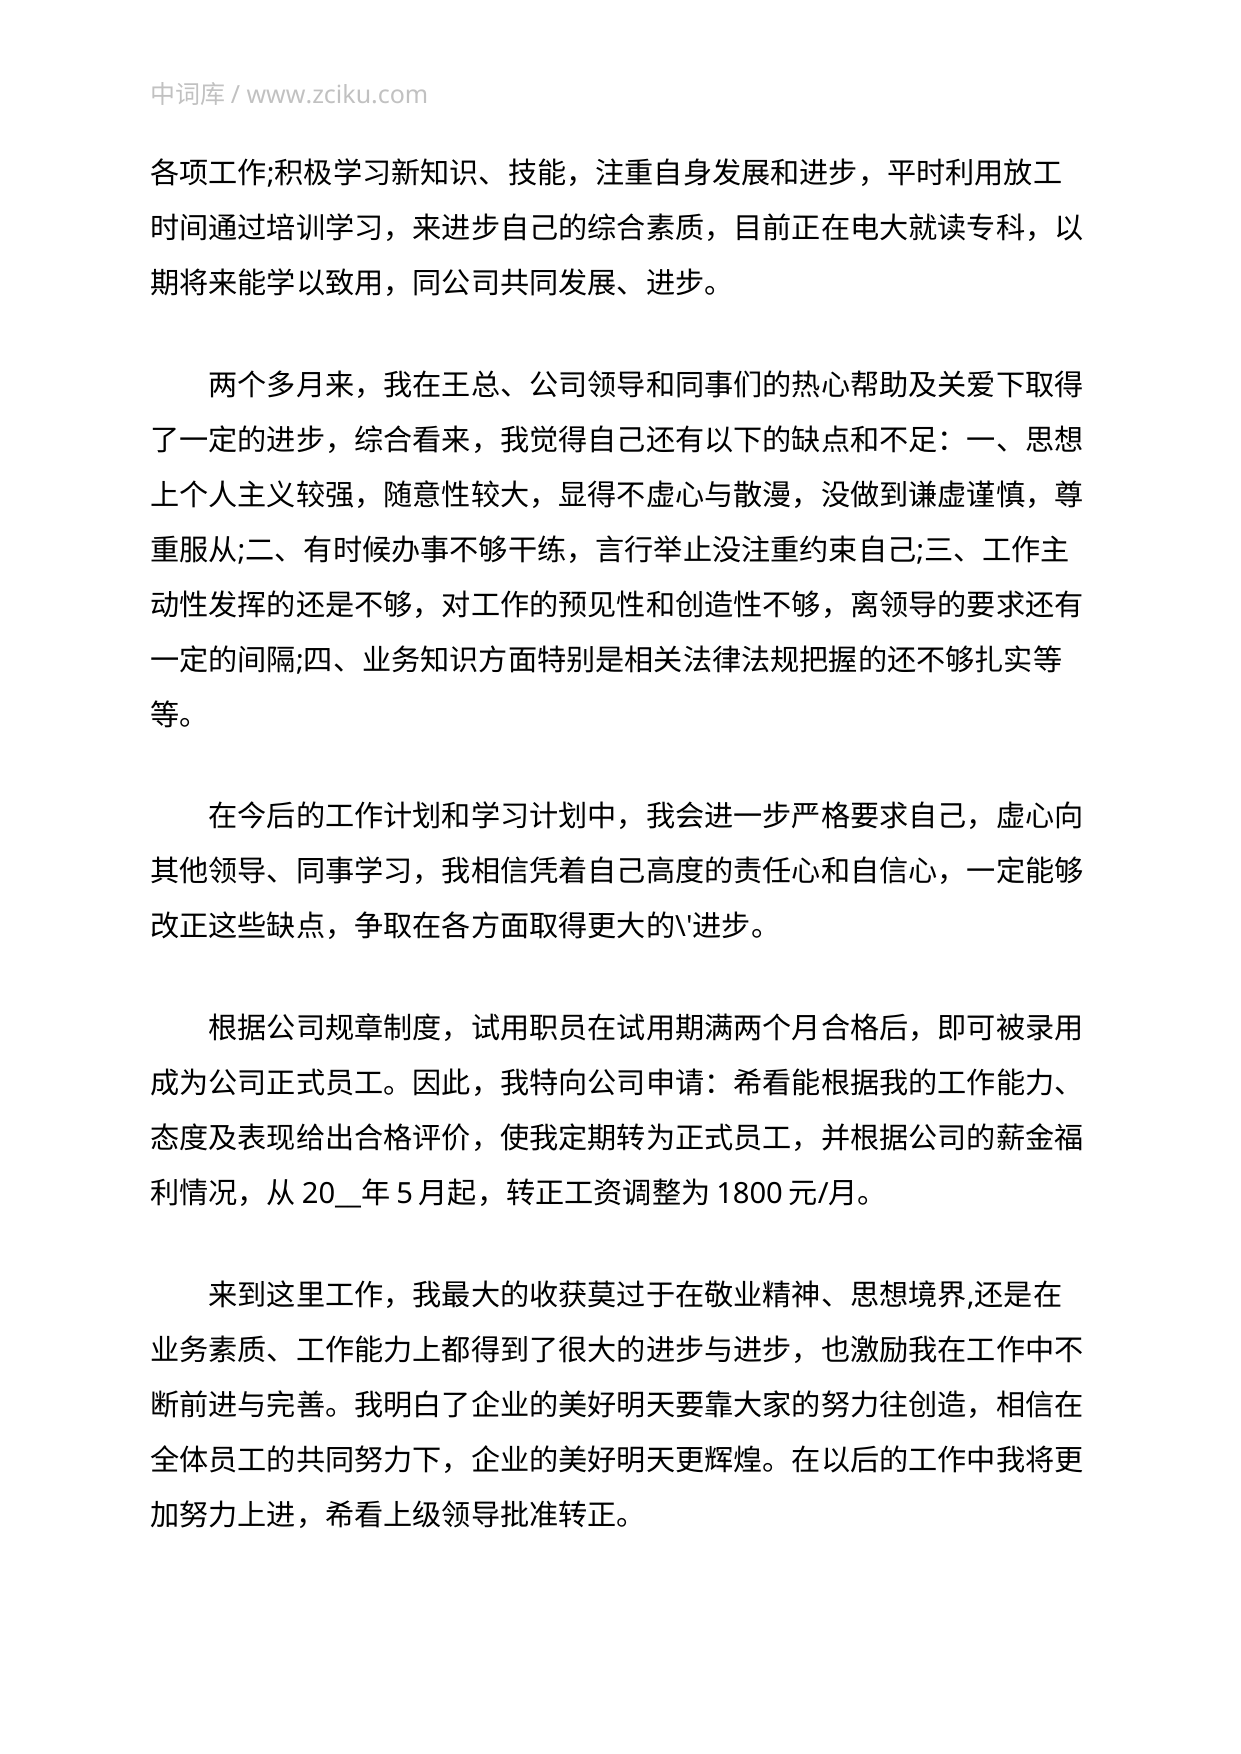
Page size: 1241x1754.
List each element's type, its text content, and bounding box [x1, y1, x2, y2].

text 根据公司规章制度，试用职员在试用期满两个月合格后，即可被录用成为公司正式员工。因此，我特向公司申请：希看能根据我的工作能力、态度及表现给出合格评价，使我定期转为正式员工，并根据公司的薪金福利情况，从20__年5月起，转正工资调整为1800元/月。 [150, 1005, 1090, 1212]
text 来到这里工作，我最大的收获莫过于在敬业精神、思想境界,还是在业务素质、工作能力上都得到了很大的进步与进步，也激励我在工作中不断前进与完善。我明白了企业的美好明天要靠大家的努力往创造，相信在全体员工的共同努力下，企业的美好明天更辉煌。在以后的工作中我将更加努力上进，希看上级领导批准转正。 [150, 1271, 1090, 1533]
text 在今后的工作计划和学习计划中，我会进一步严格要求自己，虚心向其他领导、同事学习，我相信凭着自己高度的责任心和自信心，一定能够改正这些缺点，争取在各方面取得更大的\'进步。 [150, 793, 1090, 945]
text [150, 150, 1090, 302]
text 两个多月来，我在王总、公司领导和同事们的热心帮助及关爱下取得了一定的进步，综合看来，我觉得自己还有以下的缺点和不足：一、思想上个人主义较强，随意性较大，显得不虚心与散漫，没做到谦虚谨慎，尊重服从;二、有时候办事不够干练，言行举止没注重约束自己;三、工作主动性发挥的还是不够，对工作的预见性和创造性不够，离领导的要求还有一定的间隔;四、业务知识方面特别是相关法律法规把握的还不够扎实等等。 [150, 362, 1090, 733]
